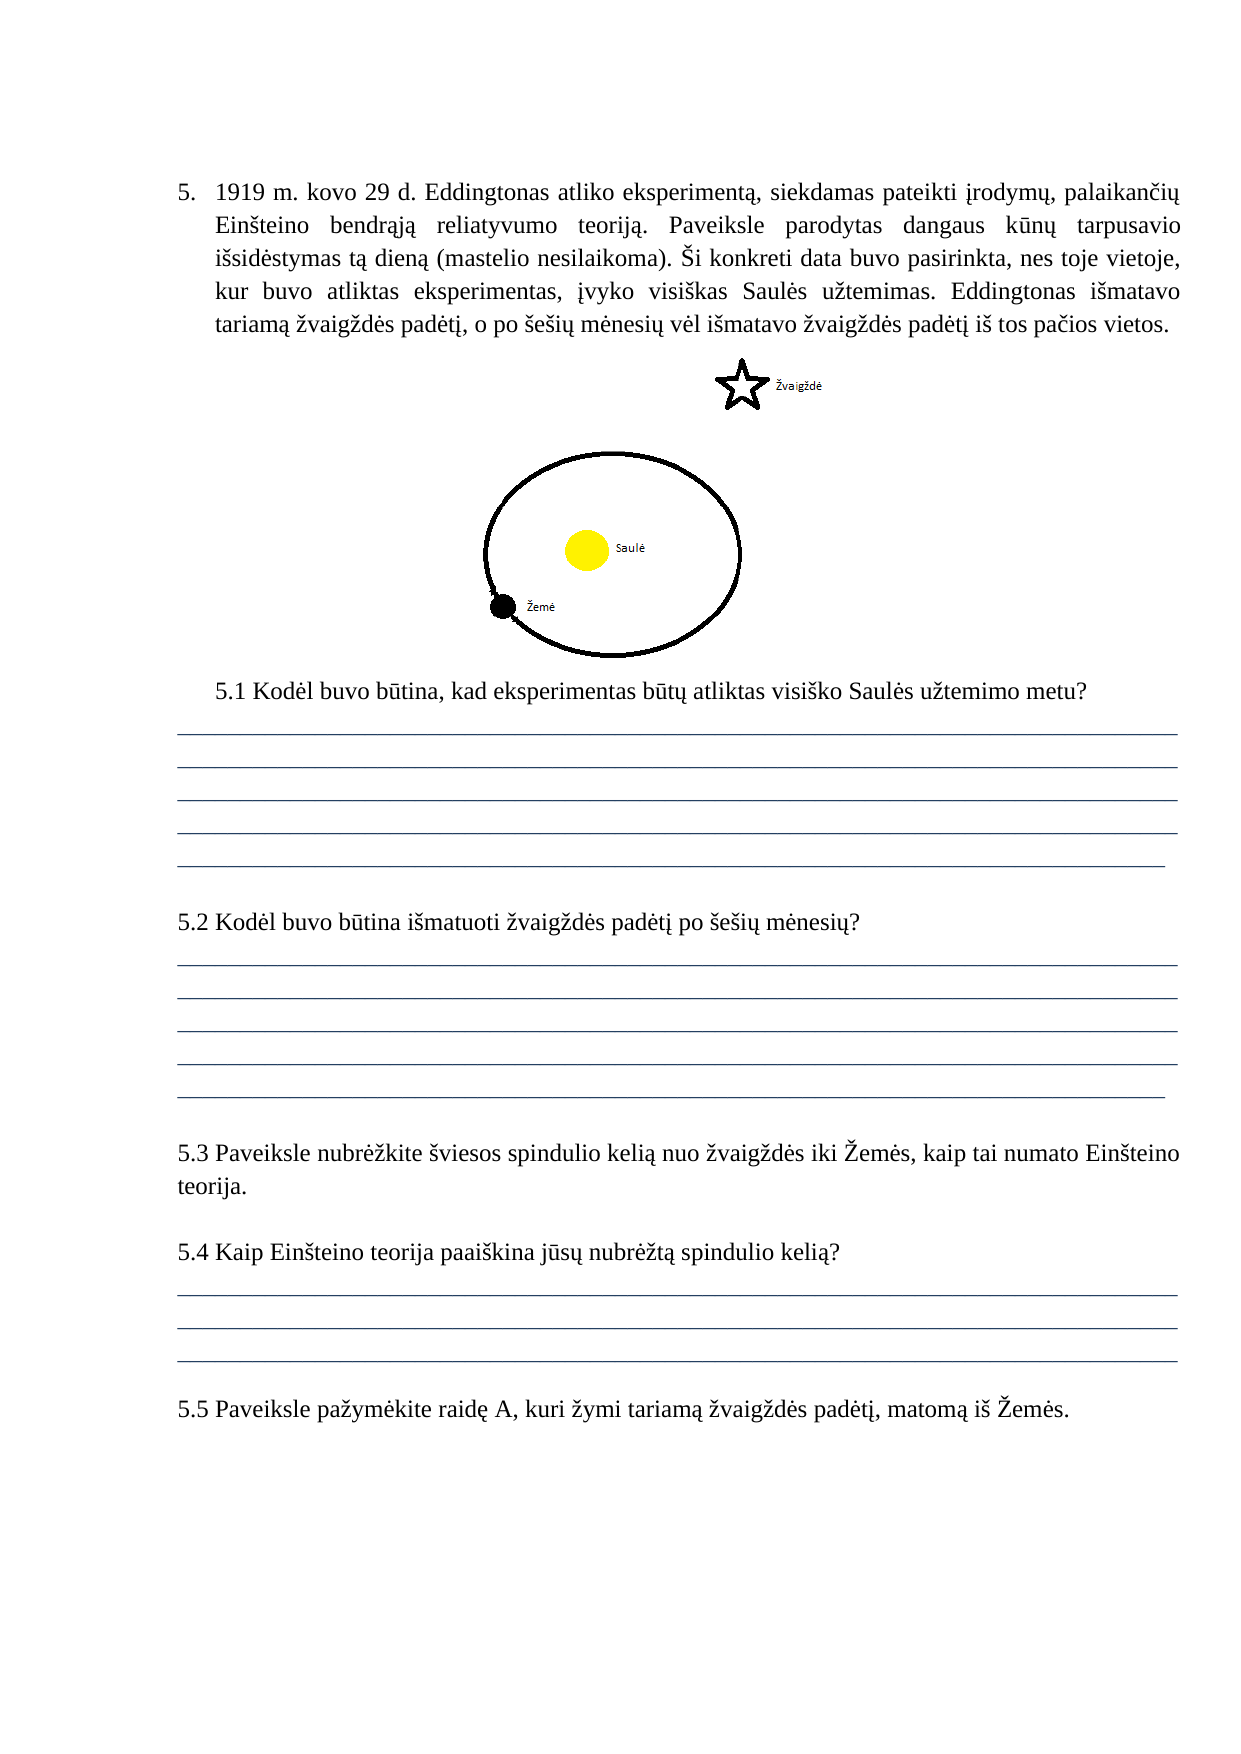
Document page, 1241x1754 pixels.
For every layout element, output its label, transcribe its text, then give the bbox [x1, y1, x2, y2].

text 5.2 Kodėl buvo būtina išmatuoti žvaigždės padėtį po šešių mėnesių? [177, 907, 1181, 936]
list ________________________________________________________________________________________________________________________________________________________________________________________________________________________________________________ [177, 1270, 1181, 1365]
text 5.5 Paveiksle pažymėkite raidę A, kuri žymi tariamą žvaigždės padėtį, matomą iš Žemės. [177, 1394, 1181, 1423]
text 5.3 Paveiksle nubrėžkite šviesos spindulio kelią nuo žvaigždės iki Žemės, kaip tai numato Einšteino teorija. [177, 1138, 1181, 1200]
list 1919 m. kovo 29 d. Eddingtonas atliko eksperimentą, siekdamas pateikti įrodymų, palaikančių Einšteino bendrąją reliatyvumo teoriją. Paveiksle parodytas dangaus kūnų tarpusavio išsidėstymas tą dieną (mastelio nesilaikoma). Ši konkreti data buvo pasirinkta, nes toje vietoje, kur buvo atliktas eksperimentas, įvyko visiškas Saulės užtemimas. Eddingtonas išmatavo tariamą žvaigždės padėtį, o po šešių mėnesių vėl išmatavo žvaigždės padėtį iš tos pačios vietos. [177, 177, 1181, 338]
list Kodėl buvo būtina, kad eksperimentas būtų atliktas visiško Saulės užtemimo metu? [215, 676, 1181, 705]
picture [444, 342, 914, 672]
list _______________________________________________________________________________________________________________________________________________________________________________________________________________________________________________________________________________________________________________________________________________________________________________________________________________ [177, 940, 1181, 1101]
text _______________________________________________________________________________________________________________________________________________________________________________________________________________________________________________________________________________________________________________________________________________________________________________________________________________ [177, 709, 1181, 870]
text 5.4 Kaip Einšteino teorija paaiškina jūsų nubrėžtą spindulio kelią? [177, 1237, 1181, 1266]
